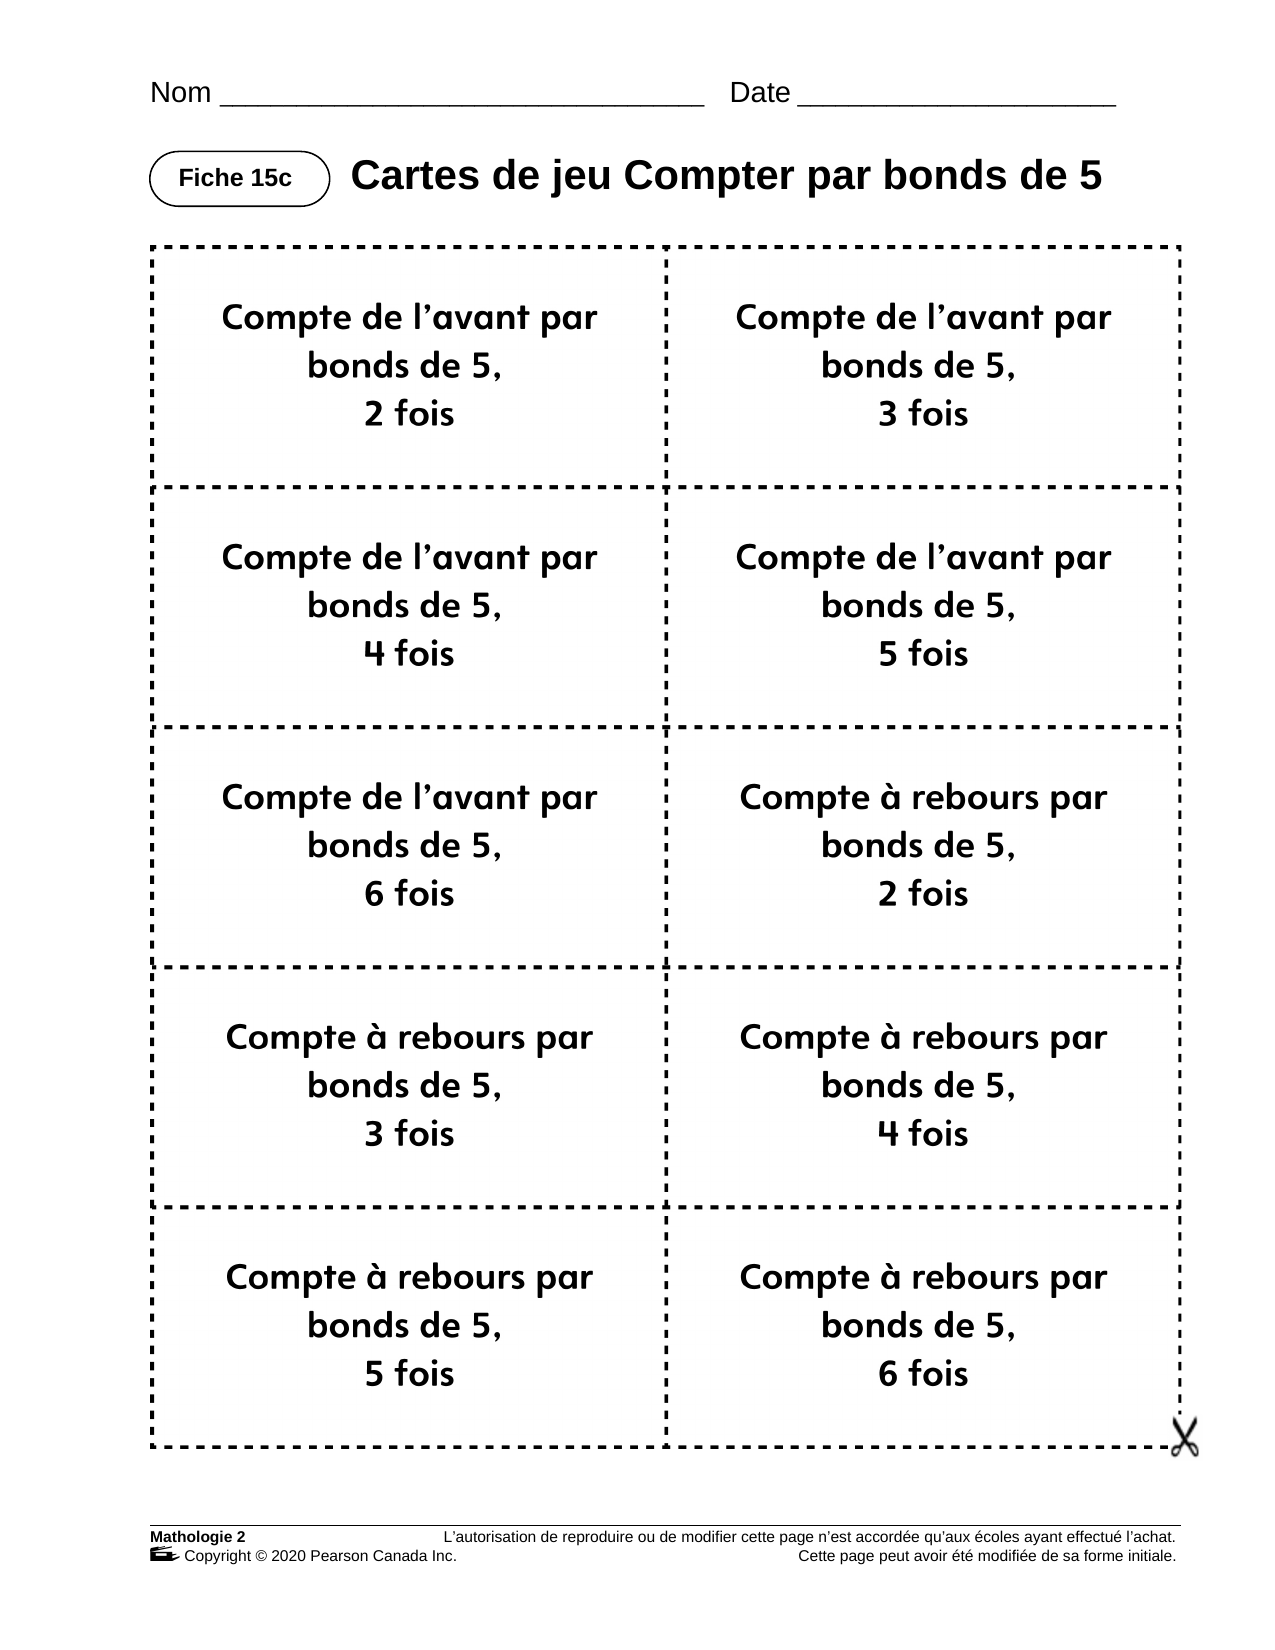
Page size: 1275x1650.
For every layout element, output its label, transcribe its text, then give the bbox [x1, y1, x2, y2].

picture [150, 1546, 180, 1561]
text Cartes de jeu Compter par bonds de 5 [306, 150, 1181, 198]
picture [1169, 1415, 1202, 1460]
picture [150, 245, 1182, 1449]
